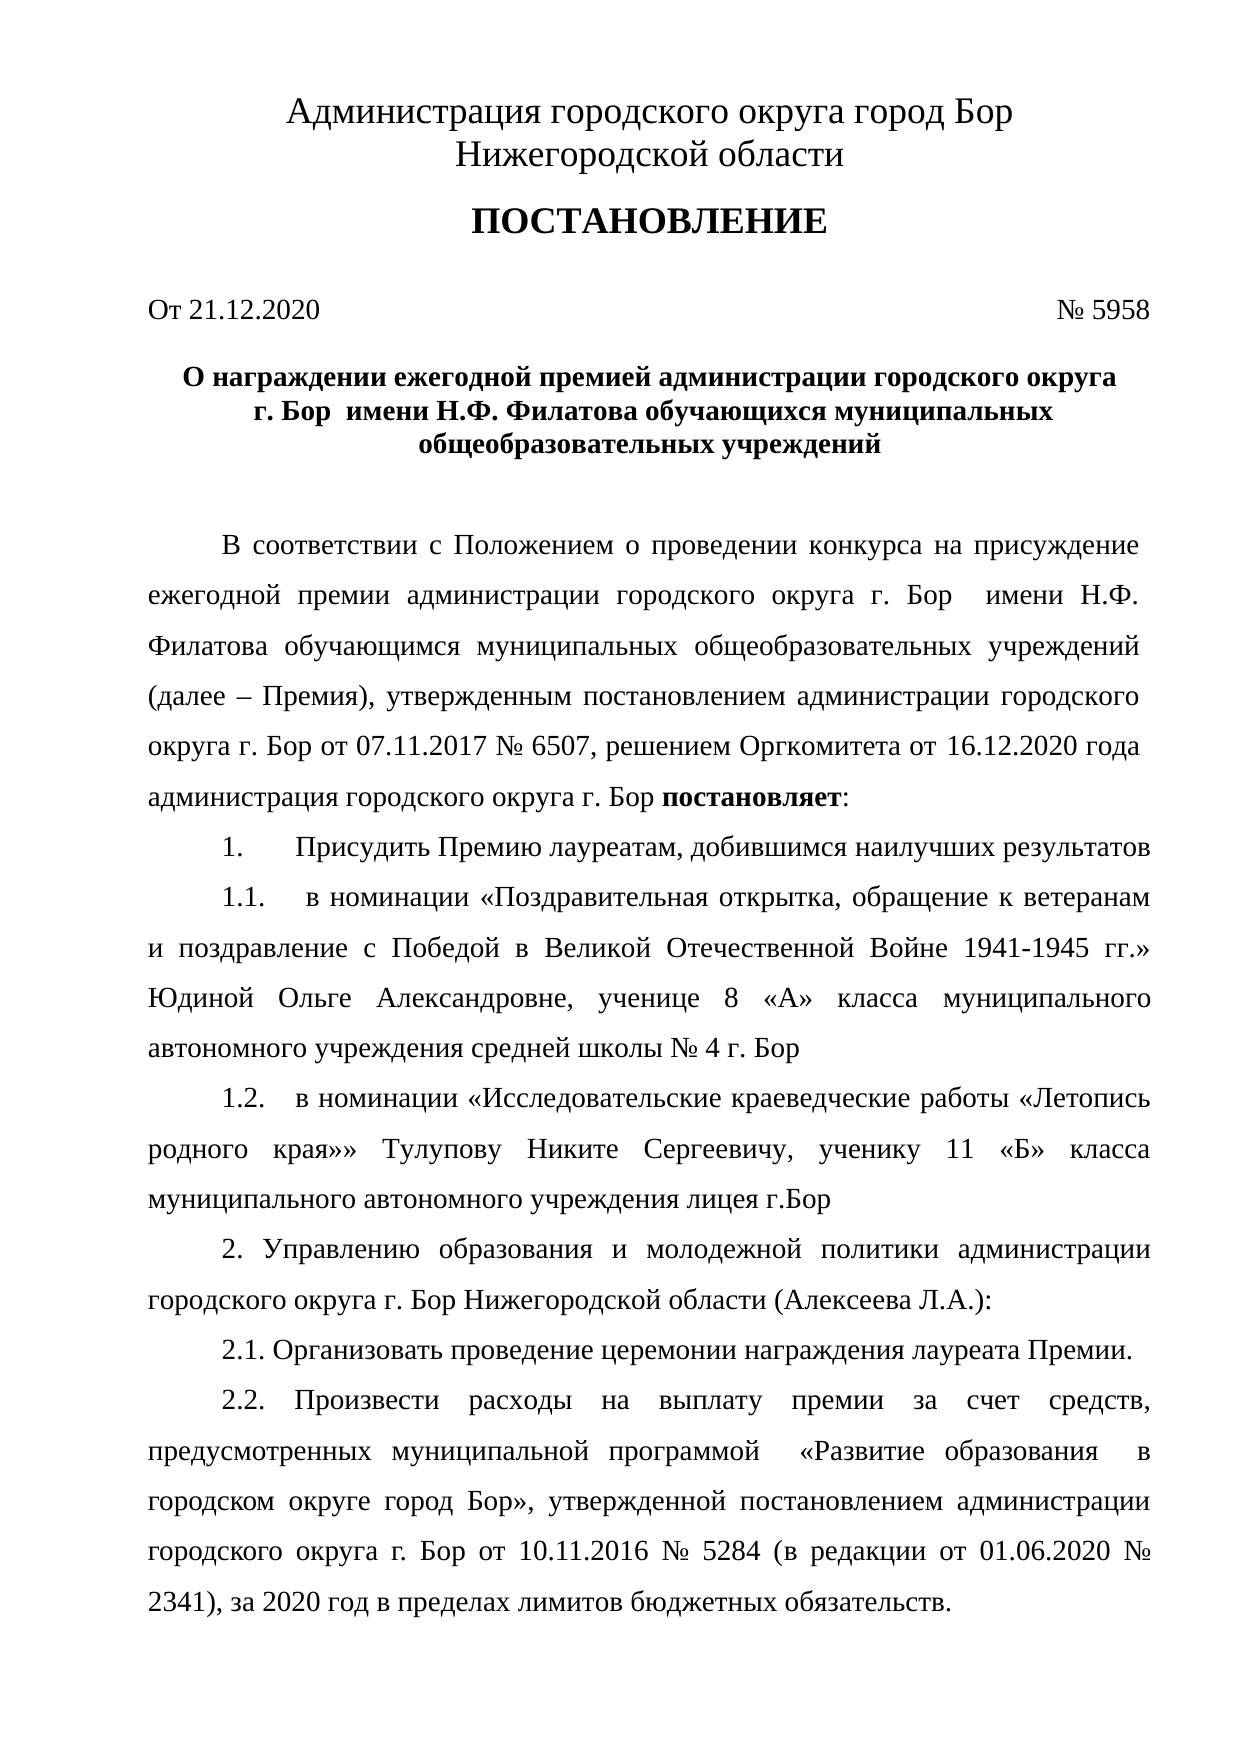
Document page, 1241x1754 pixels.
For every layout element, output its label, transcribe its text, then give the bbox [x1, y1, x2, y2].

text 2.2. Произвести расходы на выплату премии за счет средств, предусмотренных муниципальной программой «Развитие образования в городском округе город Бор», утвержденной постановлением администрации городского округа г. Бор от 10.11.2016 № 5284 (в редакции от 01.06.2020 № 2341), за 2020 год в пределах лимитов бюджетных обязательств. [148, 1382, 1152, 1617]
text 2. Управлению образования и молодежной политики администрации городского округа г. Бор Нижегородской области (Алексеева Л.А.): [148, 1232, 1152, 1315]
text О награждении ежегодной премией администрации городского округа [148, 359, 1152, 393]
text В соответствии с Положением о проведении конкурса на присуждение ежегодной премии администрации городского округа г. Бор имени Н.Ф. Филатова обучающимся муниципальных общеобразовательных учреждений (далее – Премия), утвержденным постановлением администрации городского округа г. Бор от 07.11.2017 № 6507, решением Оргкомитета от 16.12.2020 года администрация городского округа г. Бор постановляет: [148, 527, 1140, 812]
text Администрация городского округа город Бор [148, 89, 1152, 132]
text 2.1. Организовать проведение церемонии награждения лауреата Премии. [148, 1332, 1152, 1366]
text Нижегородской области [148, 132, 1152, 175]
list Присудить Премию лауреатам, добившимся наилучших результатов [148, 829, 1152, 863]
subtitle ПОСТАНОВЛЕНИЕ [148, 199, 1152, 242]
text 1.2. в номинации «Исследовательские краеведческие работы «Летопись родного края»» Тулупову Никите Сергеевичу, ученику 11 «Б» класса муниципального автономного учреждения лицея г.Бор [148, 1081, 1152, 1215]
text От 21.12.2020 № 5958 [148, 292, 1152, 326]
text г. Бор имени Н.Ф. Филатова обучающихся муниципальных общеобразовательных учреждений [148, 393, 1152, 460]
text 1.1. в номинации «Поздравительная открытка, обращение к ветеранам и поздравление с Победой в Великой Отечественной Войне 1941-1945 гг.» Юдиной Ольге Александровне, ученице 8 «А» класса муниципального автономного учреждения средней школы № 4 г. Бор [148, 879, 1152, 1064]
